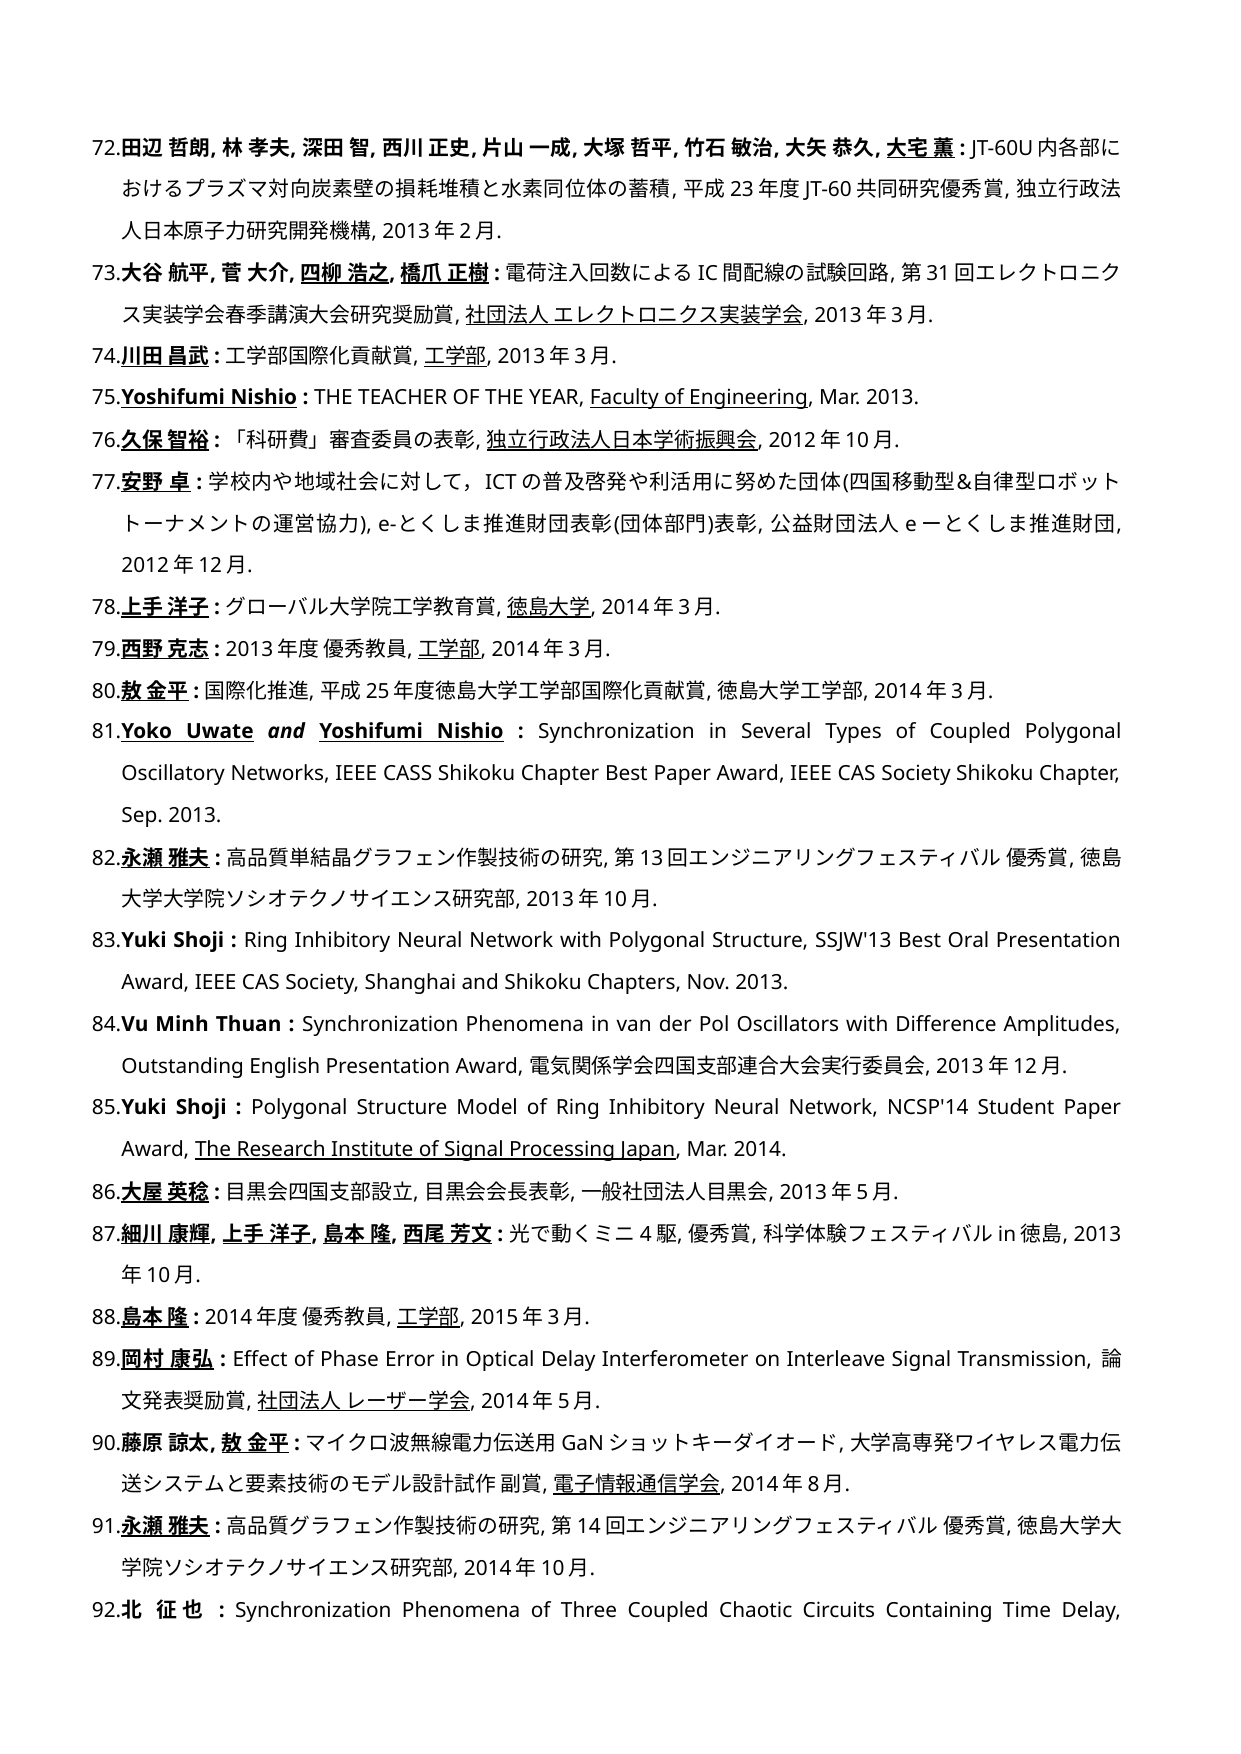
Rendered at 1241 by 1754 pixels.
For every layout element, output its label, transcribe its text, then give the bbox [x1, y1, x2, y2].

list Yoko Uwate and Yoshifumi Nishio : Synchronization in Several Types of Coupled Polygonal Oscillatory Networks, IEEE CASS Shikoku Chapter Best Paper Award, IEEE CAS Society Shikoku Chapter, Sep. 2013. [92, 710, 1122, 835]
list 上手 洋子 : グローバル大学院工学教育賞, 徳島大学, 2014年3月. [92, 584, 1122, 626]
list 島本 隆 : 2014年度 優秀教員, 工学部, 2015年3月. [92, 1295, 1122, 1336]
list 永瀬 雅夫 : 高品質単結晶グラフェン作製技術の研究, 第13回エンジニアリングフェスティバル 優秀賞, 徳島大学大学院ソシオテクノサイエンス研究部, 2013年10月. [92, 835, 1122, 919]
list 大谷 航平, 菅 大介, 四柳 浩之, 橋爪 正樹 : 電荷注入回数によるIC間配線の試験回路, 第31回エレクトロニクス実装学会春季講演大会研究奨励賞, 社団法人 エレクトロニクス実装学会, 2013年3月. [92, 250, 1122, 334]
list 安野 卓 : 学校内や地域社会に対して，ICTの普及啓発や利活用に努めた団体(四国移動型&自律型ロボットトーナメントの運営協力), e-とくしま推進財団表彰(団体部門)表彰, 公益財団法人eーとくしま推進財団, 2012年12月. [92, 459, 1122, 584]
list 西野 克志 : 2013年度 優秀教員, 工学部, 2014年3月. [92, 626, 1122, 668]
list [92, 1587, 1122, 1629]
list 川田 昌武 : 工学部国際化貢献賞, 工学部, 2013年3月. [92, 334, 1122, 376]
list 藤原 諒太, 敖 金平 : マイクロ波無線電力伝送用GaNショットキーダイオード, 大学高専発ワイヤレス電力伝送システムと要素技術のモデル設計試作 副賞, 電子情報通信学会, 2014年8月. [92, 1420, 1122, 1503]
list 岡村 康弘 : Effect of Phase Error in Optical Delay Interferometer on Interleave Signal Transmission, 論文発表奨励賞, 社団法人 レーザー学会, 2014年5月. [92, 1336, 1122, 1420]
list 敖 金平 : 国際化推進, 平成25年度徳島大学工学部国際化貢献賞, 徳島大学工学部, 2014年3月. [92, 668, 1122, 710]
list 永瀬 雅夫 : 高品質グラフェン作製技術の研究, 第14回エンジニアリングフェスティバル 優秀賞, 徳島大学大学院ソシオテクノサイエンス研究部, 2014年10月. [92, 1503, 1122, 1587]
list Yuki Shoji : Ring Inhibitory Neural Network with Polygonal Structure, SSJW'13 Best Oral Presentation Award, IEEE CAS Society, Shanghai and Shikoku Chapters, Nov. 2013. [92, 919, 1122, 1002]
list Vu Minh Thuan : Synchronization Phenomena in van der Pol Oscillators with Difference Amplitudes, Outstanding English Presentation Award, 電気関係学会四国支部連合大会実行委員会, 2013年12月. [92, 1002, 1122, 1086]
list 田辺 哲朗, 林 孝夫, 深田 智, 西川 正史, 片山 一成, 大塚 哲平, 竹石 敏治, 大矢 恭久, 大宅 薫 : JT-60U内各部におけるプラズマ対向炭素壁の損耗堆積と水素同位体の蓄積, 平成23年度JT-60共同研究優秀賞, 独立行政法人日本原子力研究開発機構, 2013年2月. [92, 125, 1122, 250]
list Yoshifumi Nishio : THE TEACHER OF THE YEAR, Faculty of Engineering, Mar. 2013. [92, 376, 1122, 417]
list 細川 康輝, 上手 洋子, 島本 隆, 西尾 芳文 : 光で動くミニ4駆, 優秀賞, 科学体験フェスティバルin徳島, 2013年10月. [92, 1211, 1122, 1295]
list 久保 智裕 : 「科研費」審査委員の表彰, 独立行政法人日本学術振興会, 2012年10月. [92, 417, 1122, 459]
list Yuki Shoji : Polygonal Structure Model of Ring Inhibitory Neural Network, NCSP'14 Student Paper Award, The Research Institute of Signal Processing Japan, Mar. 2014. [92, 1086, 1122, 1169]
list 大屋 英稔 : 目黒会四国支部設立, 目黒会会長表彰, 一般社団法人目黒会, 2013年5月. [92, 1169, 1122, 1211]
